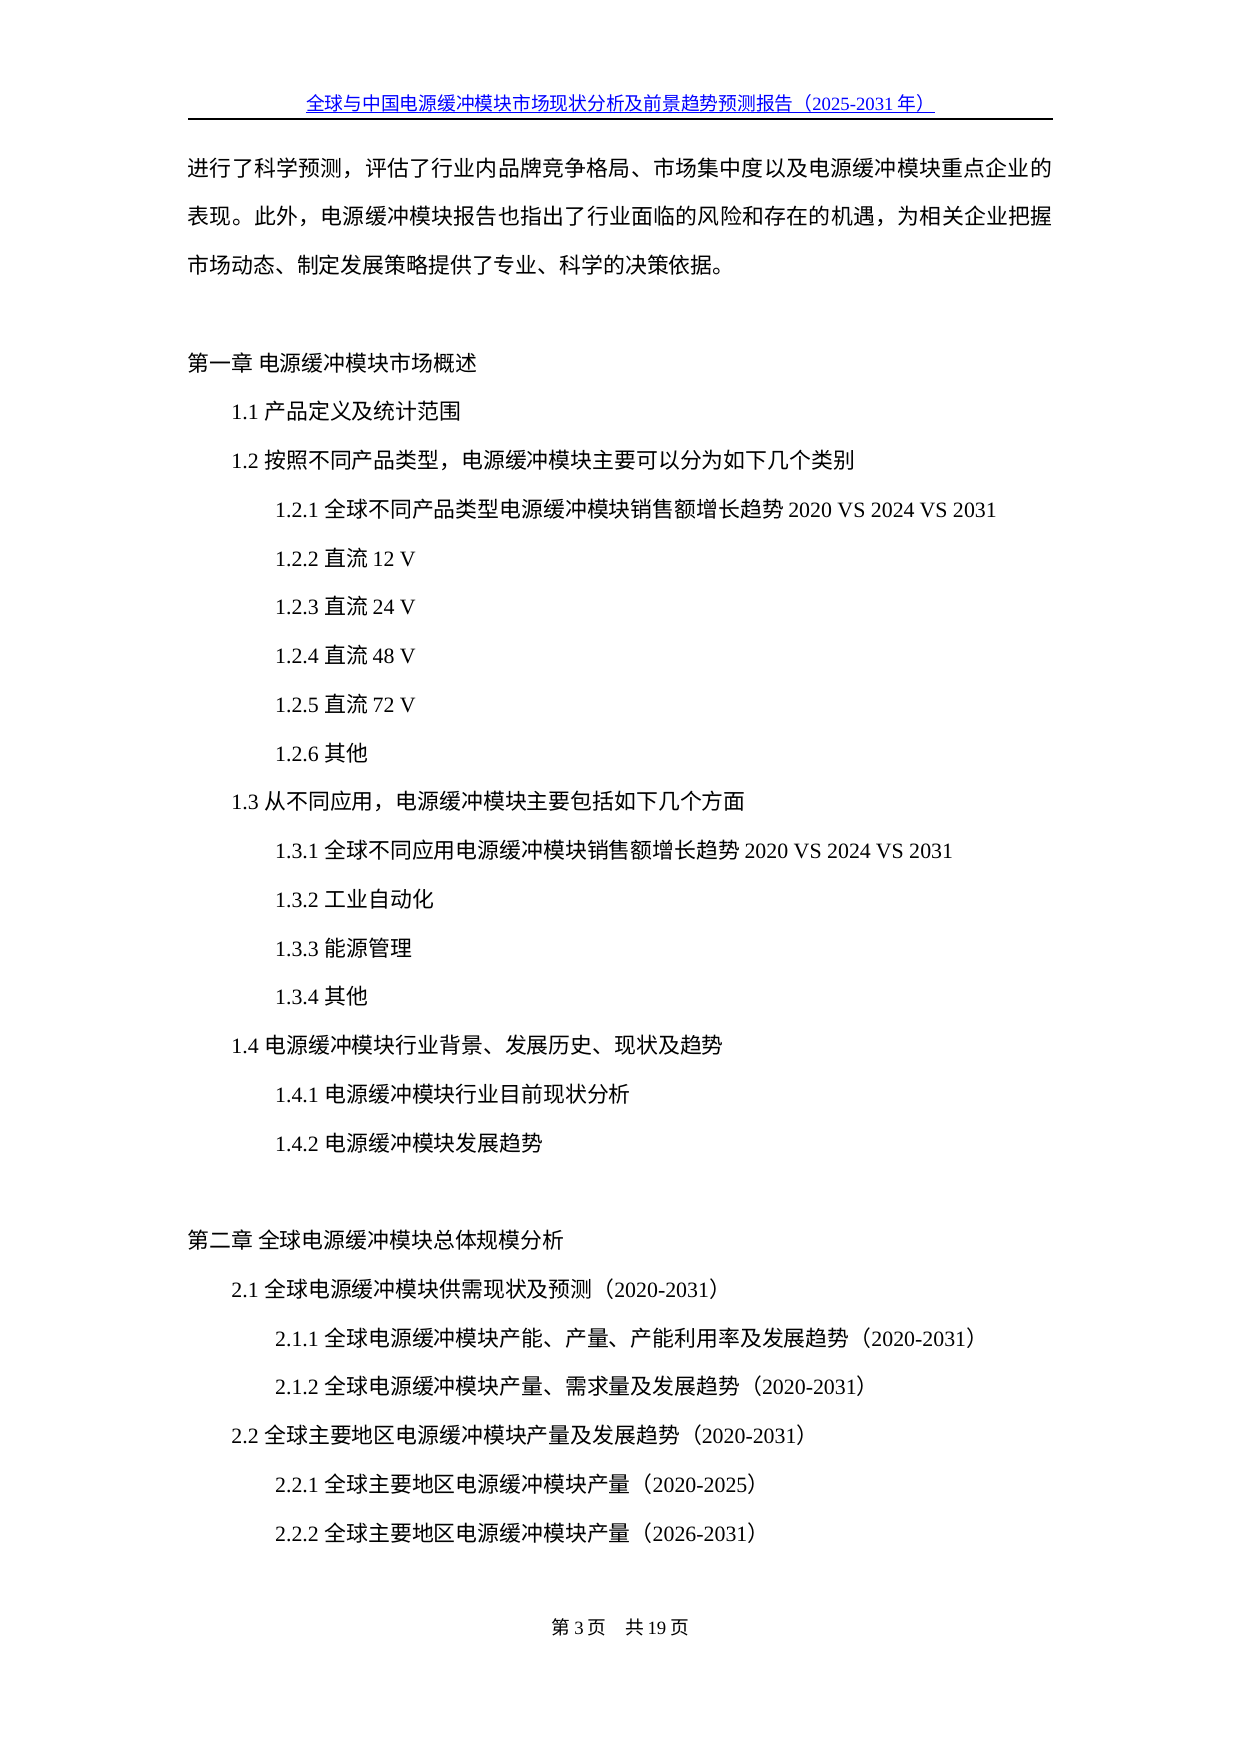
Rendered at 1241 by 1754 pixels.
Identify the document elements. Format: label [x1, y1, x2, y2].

text [187, 150, 1053, 1548]
